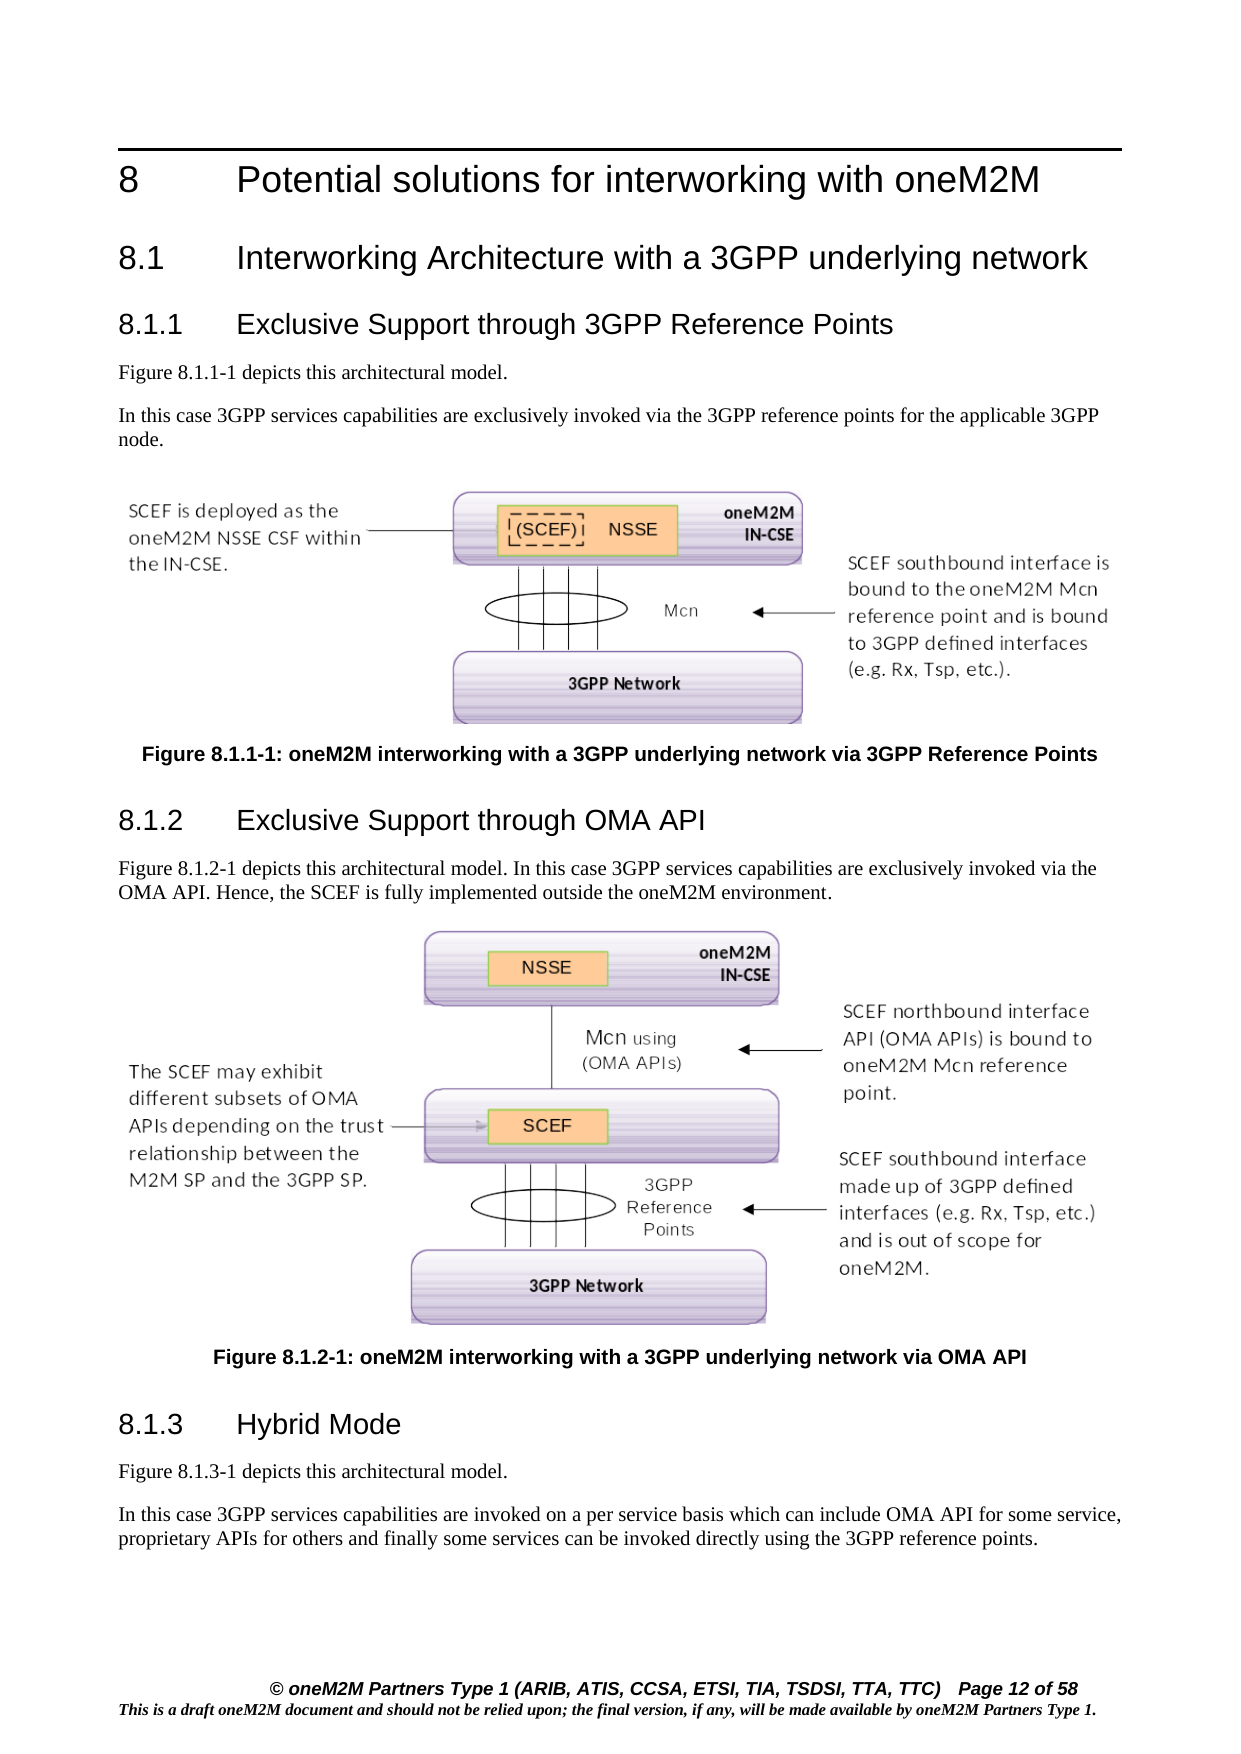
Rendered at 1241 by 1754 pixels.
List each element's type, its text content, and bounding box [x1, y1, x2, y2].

text Figure 8.1.1-1: oneM2M interworking with a 3GPP underlying network via 3GPP Reference Points [118, 742, 1122, 766]
subtitle 8.1.2 Exclusive Support through OMA API [118, 803, 1122, 837]
text In this case 3GPP services capabilities are exclusively invoked via the 3GPP reference points for the applicable 3GPP node. [118, 402, 1122, 451]
text Figure 8.1.2-1 depicts this architectural model. In this case 3GPP services capabilities are exclusively invoked via the OMA API. Hence, the SCEF is fully implemented outside the oneM2M environment. [118, 856, 1122, 904]
subtitle 8.1.3 Hybrid Mode [118, 1407, 1122, 1440]
text In this case 3GPP services capabilities are invoked on a per service basis which can include OMA API for some service, proprietary APIs for others and finally some services can be invoked directly using the 3GPP reference points. [118, 1502, 1122, 1550]
text Figure 8.1.1-1 depicts this architectural model. [118, 360, 1122, 384]
subtitle 8.1.1 Exclusive Support through 3GPP Reference Points [118, 307, 1122, 341]
text Figure 8.1.2-1: oneM2M interworking with a 3GPP underlying network via OMA API [118, 1345, 1122, 1369]
subtitle 8.1 Interworking Architecture with a 3GPP underlying network [118, 238, 1122, 276]
subtitle 8 Potential solutions for interworking with oneM2M [118, 151, 1122, 200]
text Figure 8.1.3-1 depicts this architectural model. [118, 1459, 1122, 1483]
